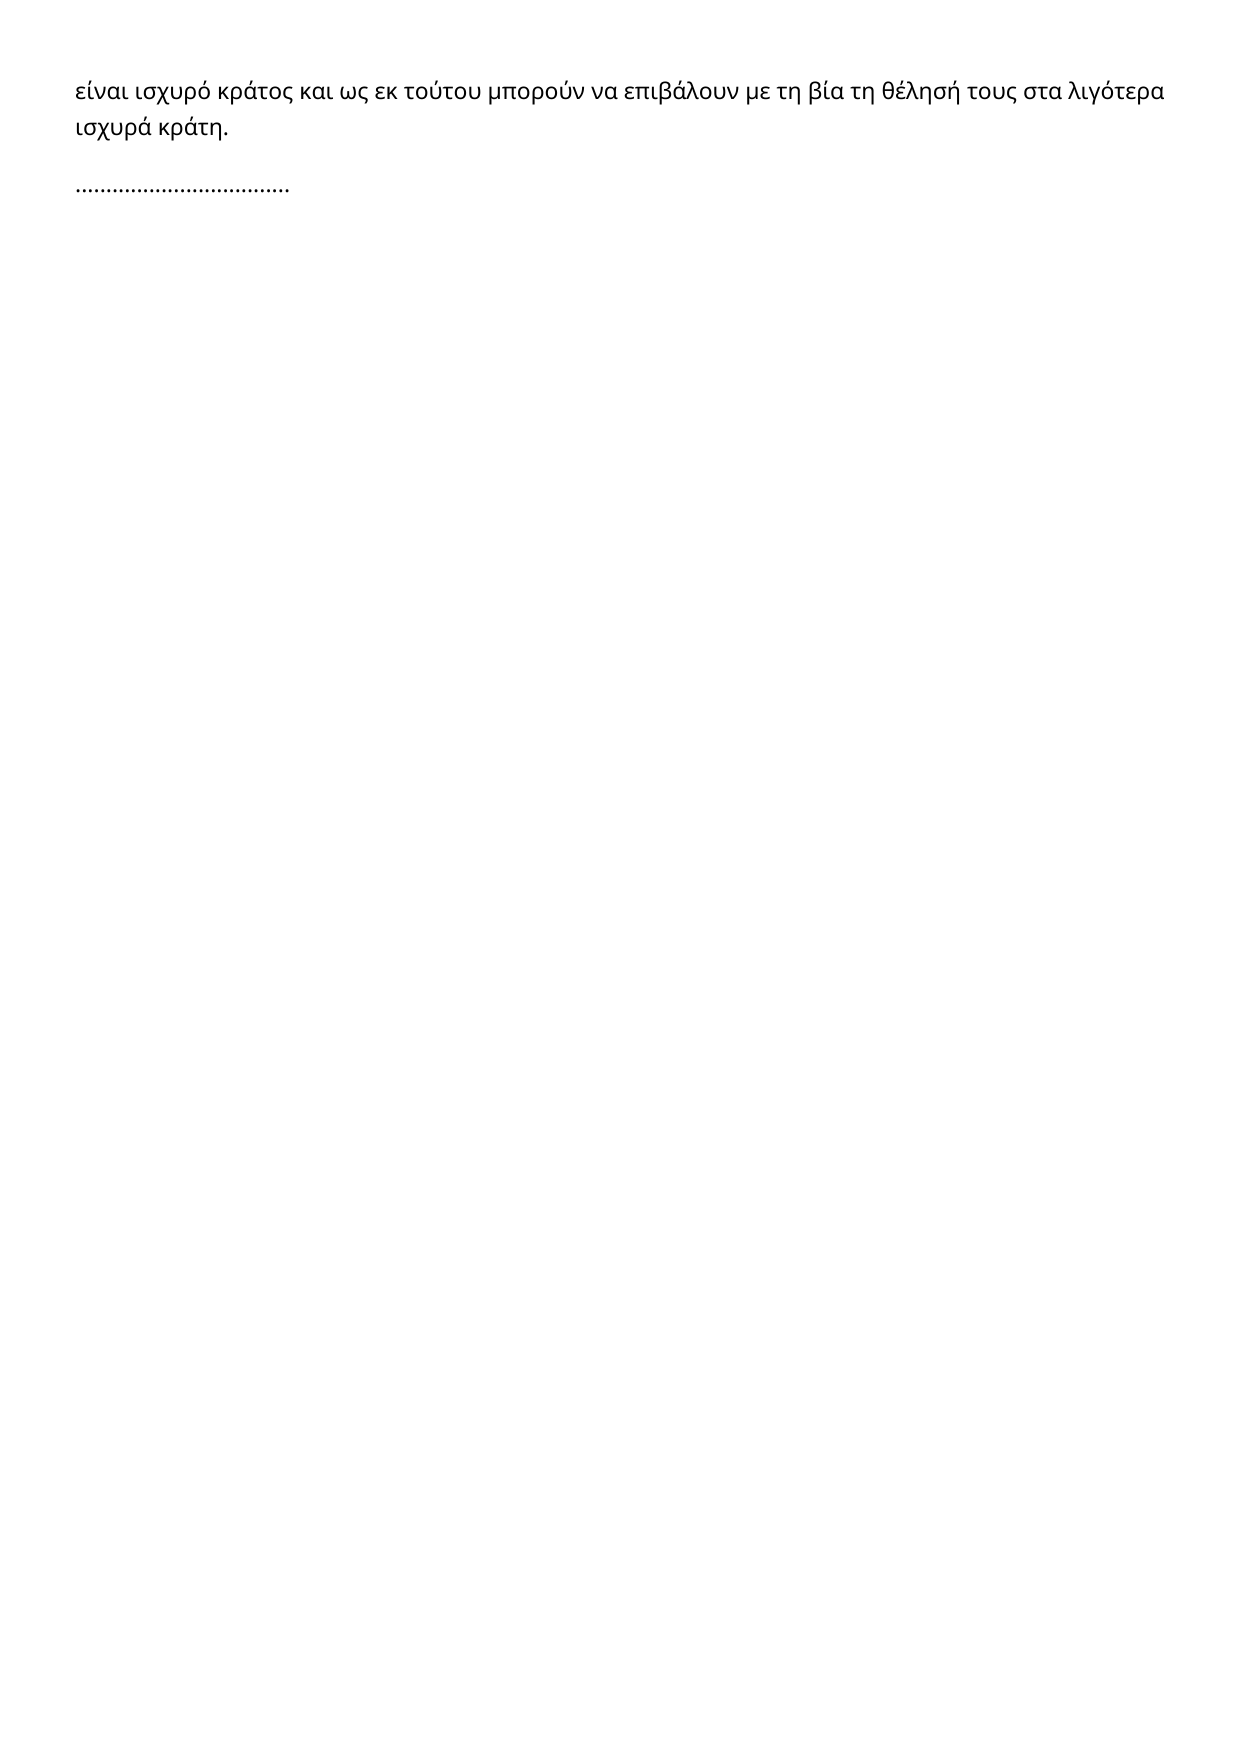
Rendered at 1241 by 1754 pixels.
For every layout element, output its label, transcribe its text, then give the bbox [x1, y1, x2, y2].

text ................................... [75, 168, 1165, 199]
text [75, 75, 1165, 142]
